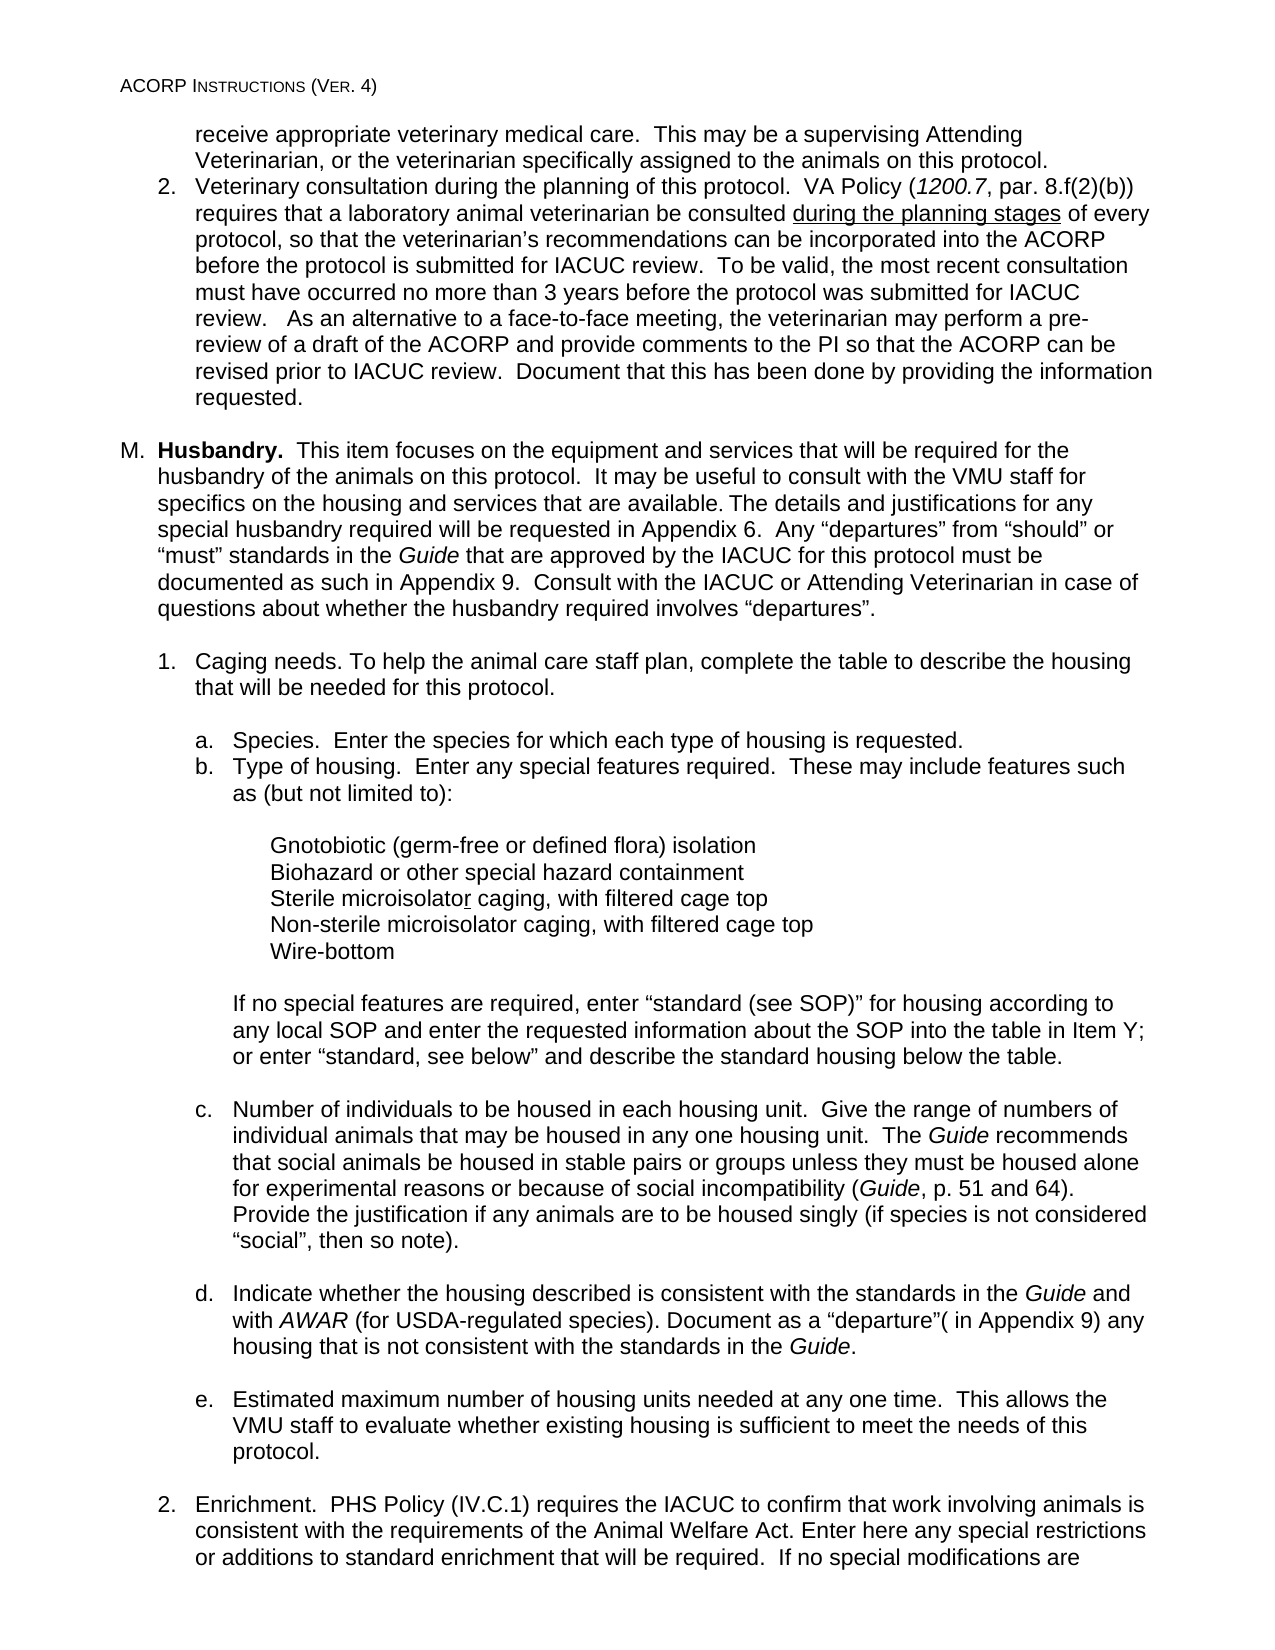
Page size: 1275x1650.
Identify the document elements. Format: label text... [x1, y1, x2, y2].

text Gnotobiotic (germ-free or defined flora) isolation [270, 832, 1155, 858]
list Estimated maximum number of housing units needed at any one time. This allows the VMU staff to evaluate whether existing housing is sufficient to meet the needs of this protocol. [195, 1386, 1155, 1465]
list Type of housing. Enter any special features required. These may include features such as (but not limited to): [195, 753, 1155, 806]
text Biohazard or other special hazard containment [270, 858, 1155, 885]
text Sterile microisolator caging, with filtered cage top [270, 885, 1155, 911]
list Indicate whether the housing described is consistent with the standards in the Guide and with AWAR (for USDA-regulated species). Document as a “departure”( in Appendix 9) any housing that is not consistent with the standards in the Guide. [195, 1280, 1155, 1359]
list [157, 1491, 1155, 1570]
list Caging needs. To help the animal care staff plan, complete the table to describe the housing that will be needed for this protocol. [157, 648, 1155, 700]
list Husbandry. This item focuses on the equipment and services that will be required for the husbandry of the animals on this protocol. It may be useful to consult with the VMU staff for specifics on the housing and services that are available. The details and justifications for any special husbandry required will be requested in Appendix 6. Any “departures” from “should” or “must” standards in the Guide that are approved by the IACUC for this protocol must be documented as such in Appendix 9. Consult with the IACUC or Attending Veterinarian in case of questions about whether the husbandry required involves “departures”. [120, 437, 1155, 621]
list Veterinary consultation during the planning of this protocol. VA Policy (1200.7, par. 8.f(2)(b)) requires that a laboratory animal veterinarian be consulted during the planning stages of every protocol, so that the veterinarian’s recommendations can be incorporated into the ACORP before the protocol is submitted for IACUC review. To be valid, the most recent consultation must have occurred no more than 3 years before the protocol was submitted for IACUC review. As an alternative to a face-to-face meeting, the veterinarian may perform a pre-review of a draft of the ACORP and provide comments to the PI so that the ACORP can be revised prior to IACUC review. Document that this has been done by providing the information requested. [157, 173, 1155, 411]
text If no special features are required, enter “standard (see SOP)” for housing according to any local SOP and enter the requested information about the SOP into the table in Item Y; or enter “standard, see below” and describe the standard housing below the table. [232, 990, 1155, 1069]
text Non-sterile microisolator caging, with filtered cage top [270, 911, 1155, 938]
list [157, 121, 1155, 173]
text Wire-bottom [270, 938, 1155, 964]
list Number of individuals to be housed in each housing unit. Give the range of numbers of individual animals that may be housed in any one housing unit. The Guide recommends that social animals be housed in stable pairs or groups unless they must be housed alone for experimental reasons or because of social incompatibility (Guide, p. 51 and 64). Provide the justification if any animals are to be housed singly (if species is not considered “social”, then so note). [195, 1096, 1155, 1254]
list Species. Enter the species for which each type of housing is requested. [195, 727, 1155, 753]
